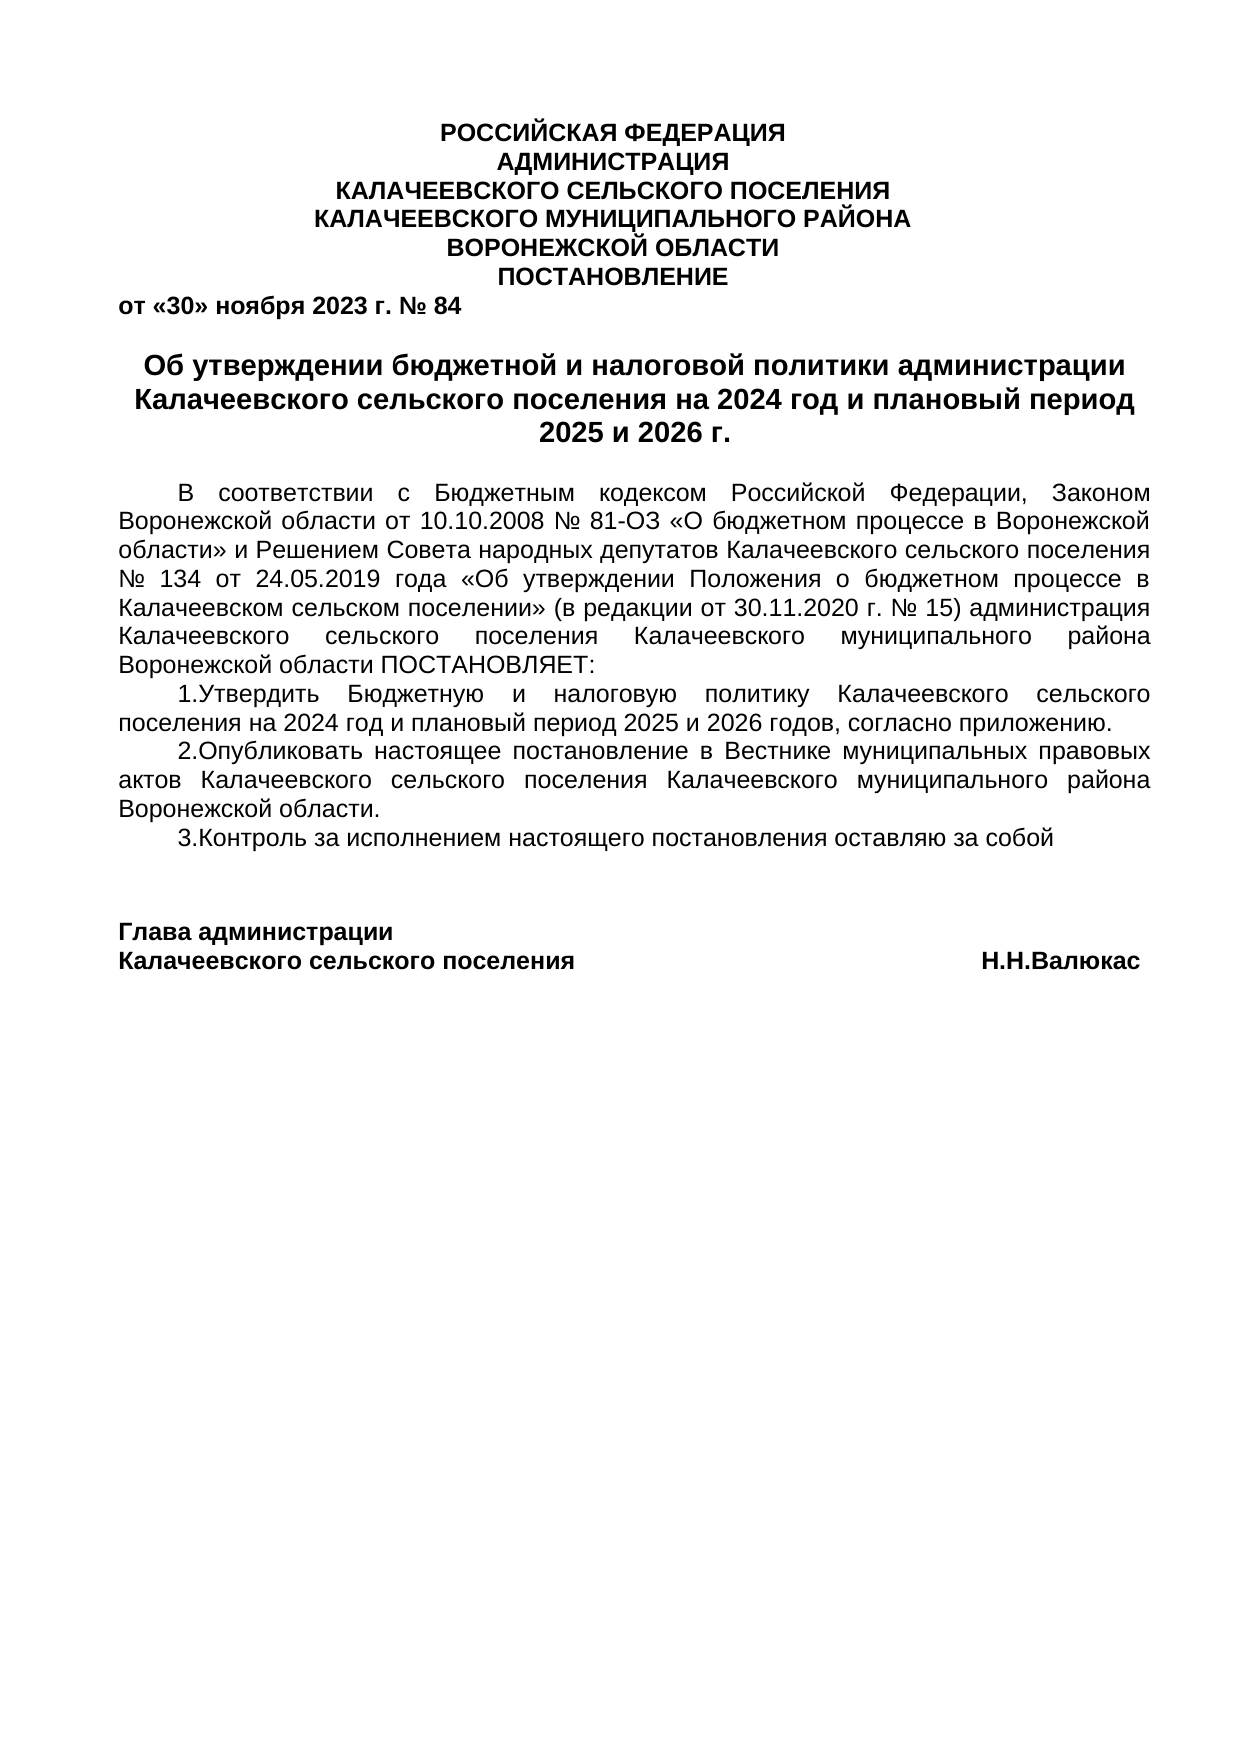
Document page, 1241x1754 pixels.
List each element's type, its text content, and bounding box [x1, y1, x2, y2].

text 3.Контроль за исполнением настоящего постановления оставляю за собой [118, 822, 1152, 851]
text ВОРОНЕЖСКОЙ ОБЛАСТИ [118, 233, 1107, 262]
text от «30» ноября 2023 г. № 84 [118, 291, 1107, 319]
text РОССИЙСКАЯ ФЕДЕРАЦИЯ [118, 118, 1107, 147]
text КАЛАЧЕЕВСКОГО МУНИЦИПАЛЬНОГО РАЙОНА [118, 204, 1107, 233]
text 2.Опубликовать настоящее постановление в Вестнике муниципальных правовых актов Калачеевского сельского поселения Калачеевского муниципального района Воронежской области. [118, 736, 1152, 822]
table_header Н.Н.Валюкас [738, 909, 1152, 975]
table_header Глава администрации Калачеевского сельского поселения [107, 909, 738, 975]
text ПОСТАНОВЛЕНИЕ [118, 262, 1107, 291]
text Об утверждении бюджетной и налоговой политики администрации Калачеевского сельского поселения на 2024 год и плановый период 2025 и 2026 г. [118, 348, 1152, 449]
text 1.Утвердить Бюджетную и налоговую политику Калачеевского сельского поселения на 2024 год и плановый период 2025 и 2026 годов, согласно приложению. [118, 679, 1152, 736]
text В соответствии с Бюджетным кодексом Российской Федерации, Законом Воронежской области от 10.10.2008 № 81-ОЗ «О бюджетном процессе в Воронежской области» и Решением Совета народных депутатов Калачеевского сельского поселения № 134 от 24.05.2019 года «Об утверждении Положения о бюджетном процессе в Калачеевском сельском поселении» (в редакции от 30.11.2020 г. № 15) администрация Калачеевского сельского поселения Калачеевского муниципального района Воронежской области ПОСТАНОВЛЯЕТ: [118, 477, 1152, 679]
text КАЛАЧЕЕВСКОГО СЕЛЬСКОГО ПОСЕЛЕНИЯ [118, 176, 1107, 204]
text АДМИНИСТРАЦИЯ [118, 147, 1107, 176]
